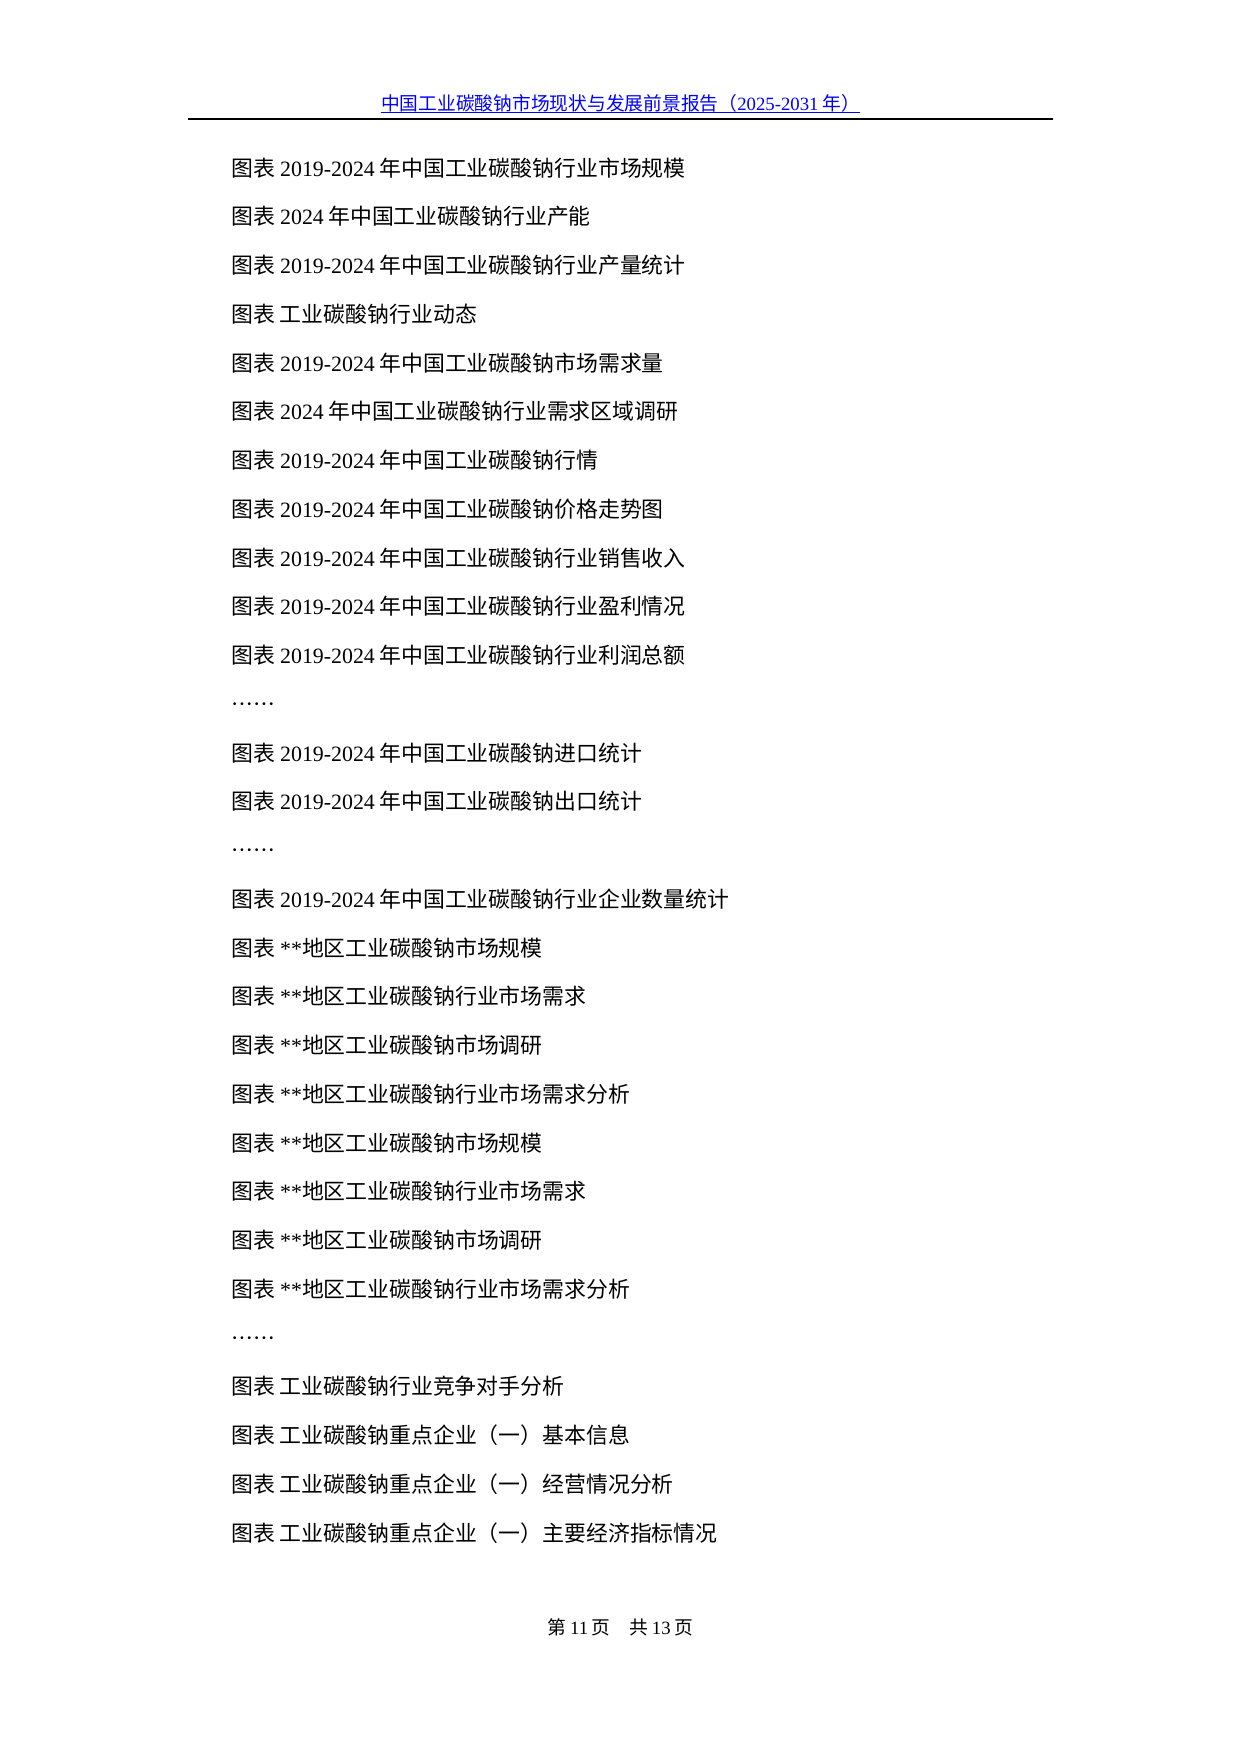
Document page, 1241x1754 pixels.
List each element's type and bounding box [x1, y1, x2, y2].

text [187, 150, 1053, 1548]
